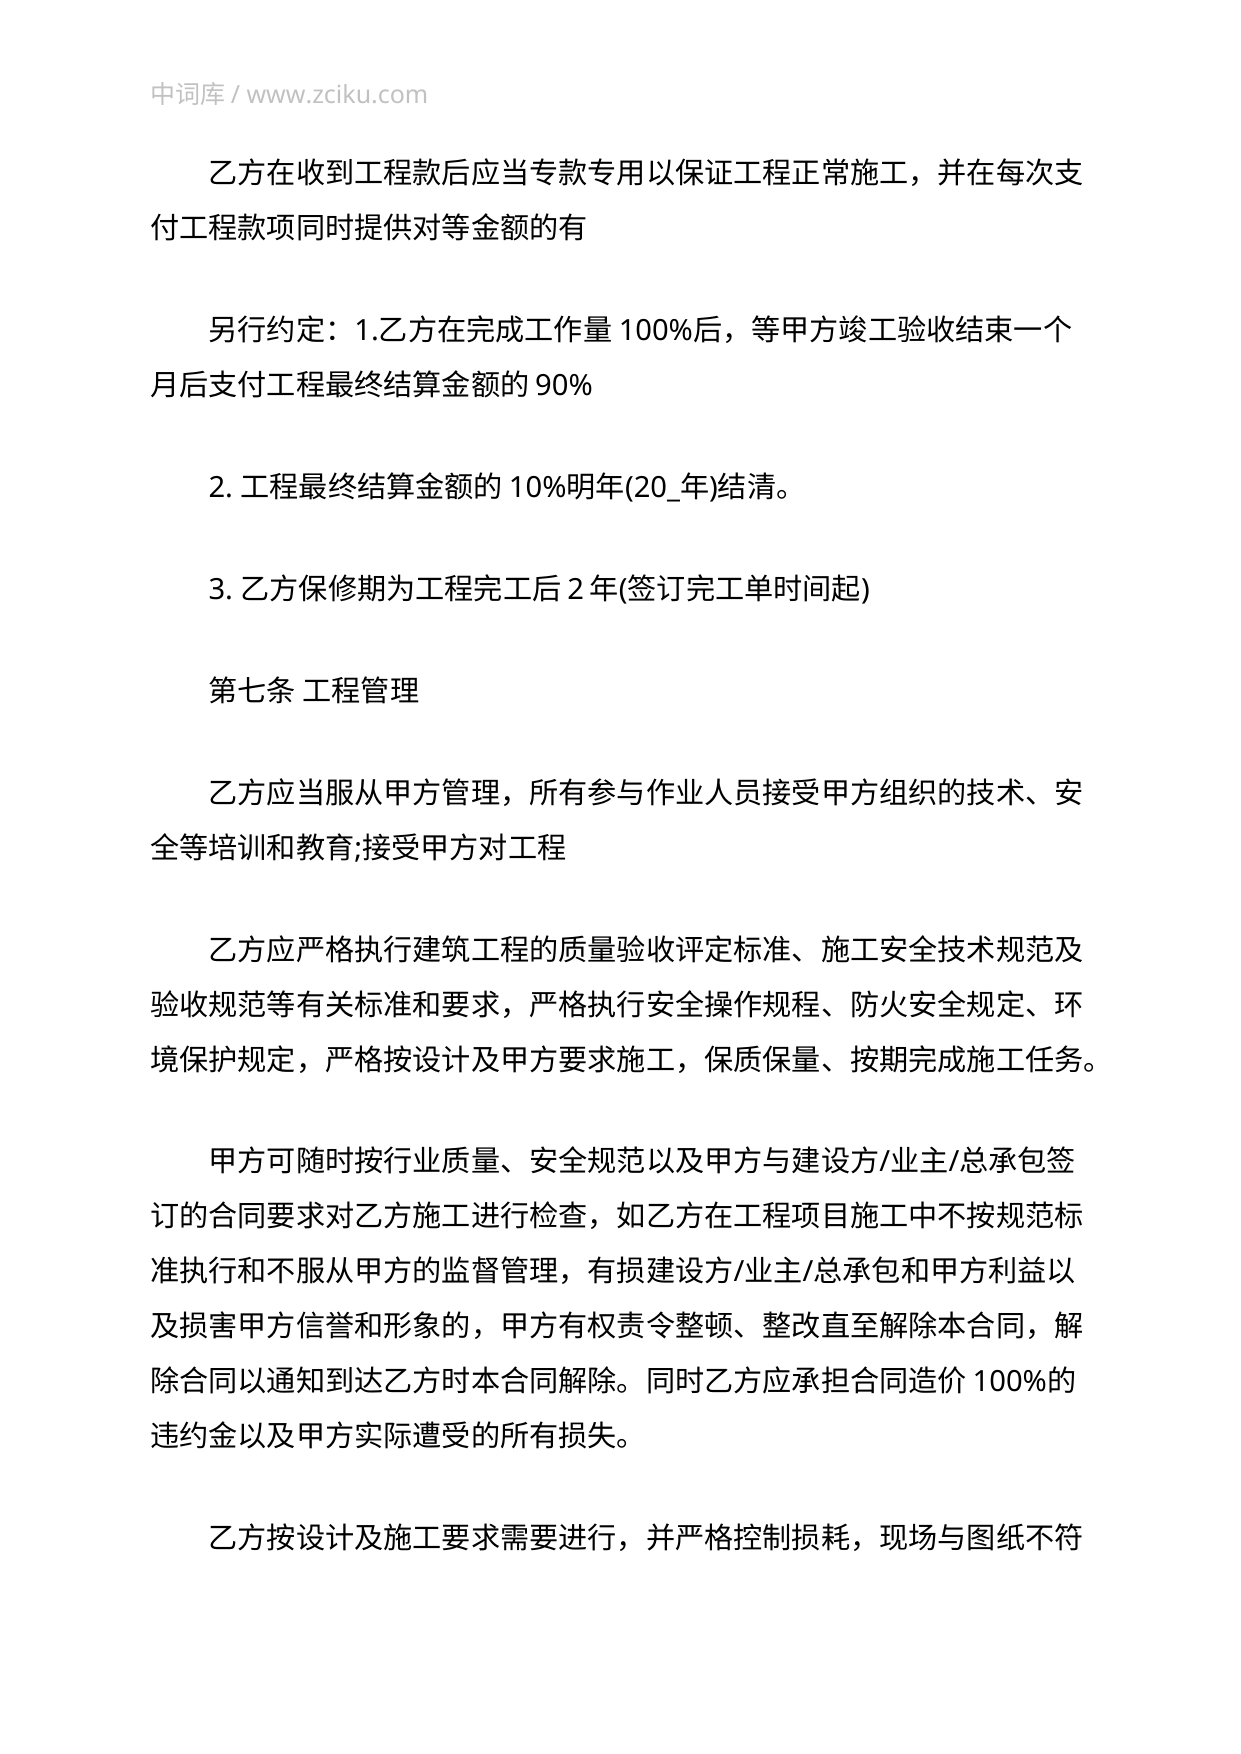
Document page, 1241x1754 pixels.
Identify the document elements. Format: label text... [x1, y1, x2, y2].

text 2. 工程最终结算金额的10%明年(20_年)结清。 [150, 464, 1090, 506]
text 乙方应严格执行建筑工程的质量验收评定标准、施工安全技术规范及验收规范等有关标准和要求，严格执行安全操作规程、防火安全规定、环境保护规定，严格按设计及甲方要求施工，保质保量、按期完成施工任务。 [150, 926, 1090, 1078]
text 另行约定：1.乙方在完成工作量 100%后，等甲方竣工验收结束一个月后支付工程最终结算金额的90% [150, 307, 1090, 404]
text 乙方在收到工程款后应当专款专用以保证工程正常施工，并在每次支付工程款项同时提供对等金额的有 [150, 150, 1090, 247]
text 3. 乙方保修期为工程完工后2年(签订完工单时间起) [150, 566, 1090, 608]
text 乙方应当服从甲方管理，所有参与作业人员接受甲方组织的技术、安全等培训和教育;接受甲方对工程 [150, 769, 1090, 867]
text 第七条 工程管理 [150, 668, 1090, 710]
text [150, 1514, 1090, 1557]
text 甲方可随时按行业质量、安全规范以及甲方与建设方/业主/总承包签订的合同要求对乙方施工进行检查，如乙方在工程项目施工中不按规范标准执行和不服从甲方的监督管理，有损建设方/业主/总承包和甲方利益以及损害甲方信誉和形象的，甲方有权责令整顿、整改直至解除本合同，解除合同以通知到达乙方时本合同解除。同时乙方应承担合同造价100%的违约金以及甲方实际遭受的所有损失。 [150, 1138, 1090, 1455]
